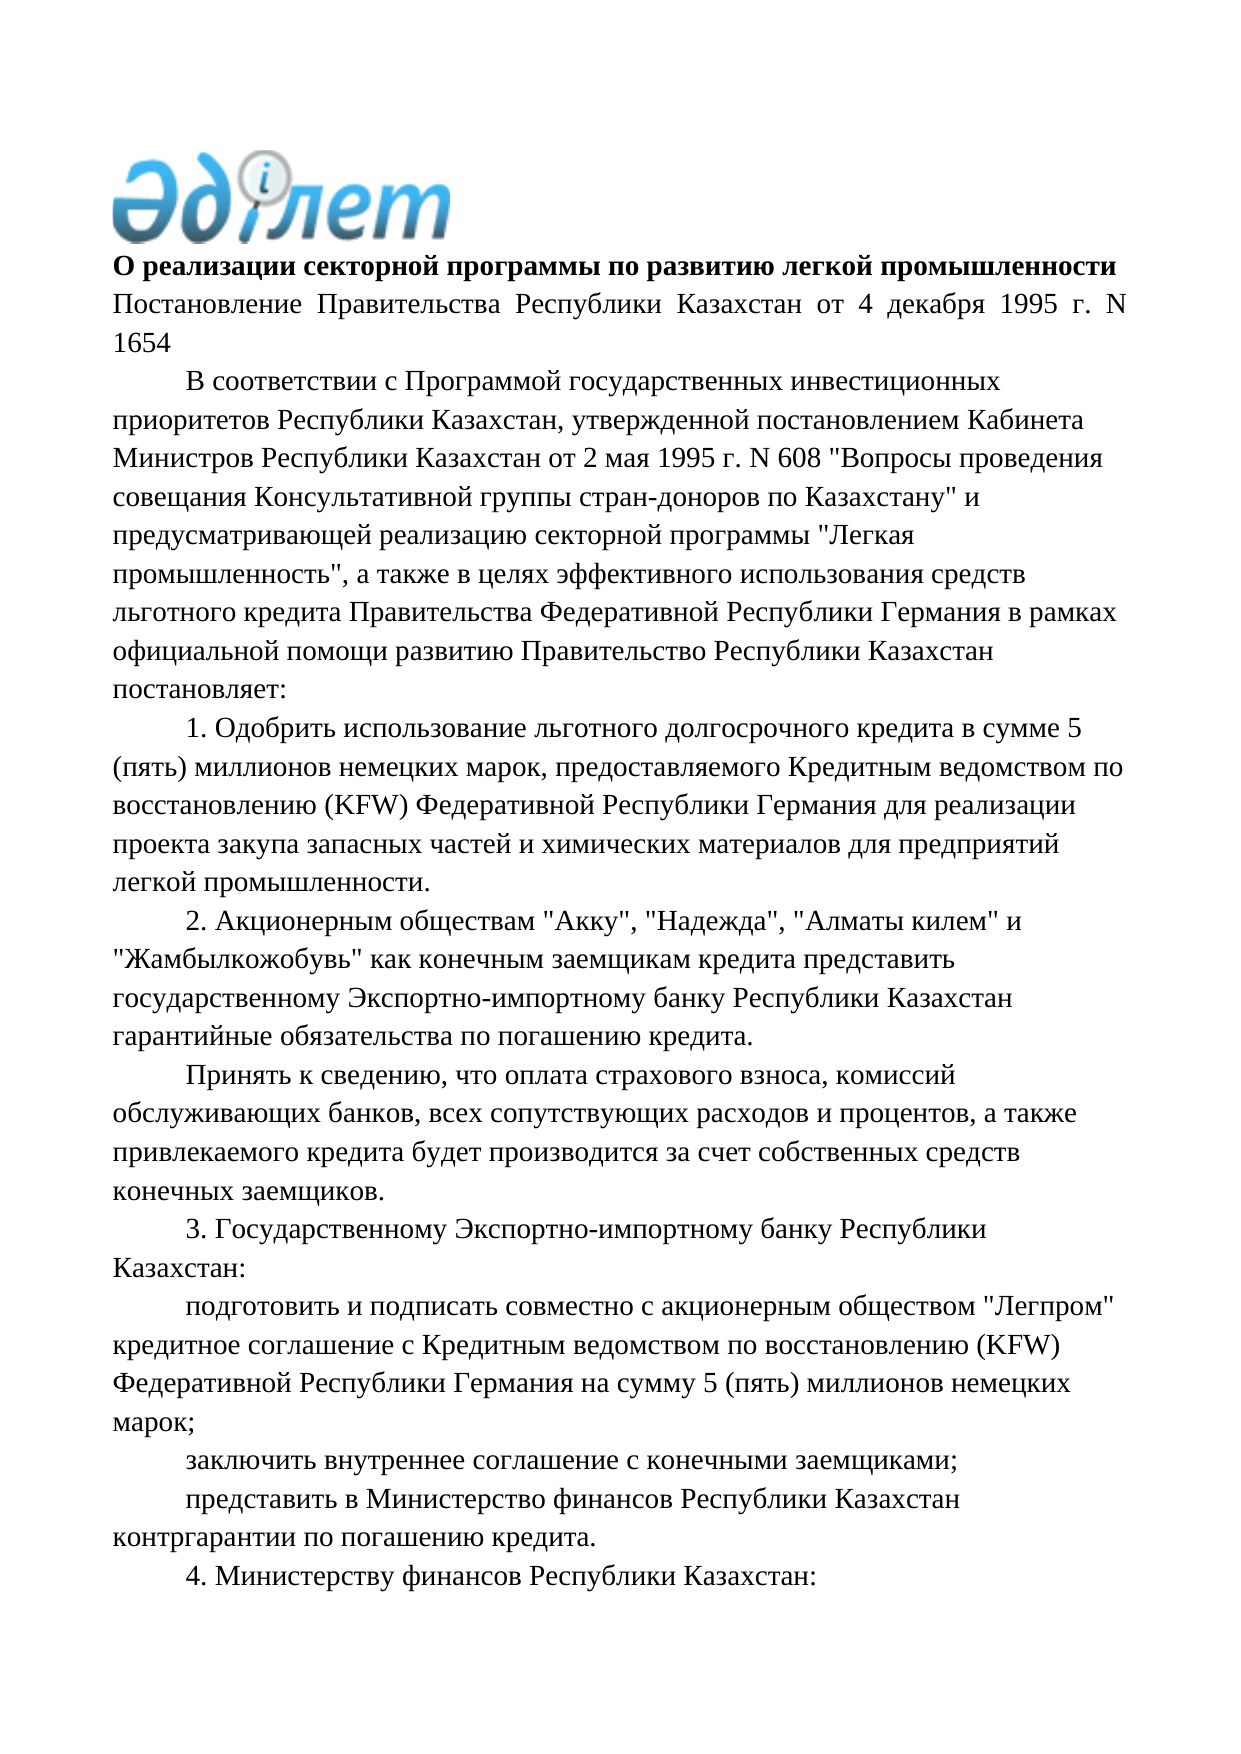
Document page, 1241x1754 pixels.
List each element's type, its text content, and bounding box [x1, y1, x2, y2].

text Постановление Правительства Республики Казахстан от 4 декабря 1995 г. N 1654 [112, 286, 1128, 358]
picture [112, 150, 451, 244]
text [112, 363, 1128, 1592]
text О реализации секторной программы по развитию легкой промышленности [112, 248, 1128, 281]
